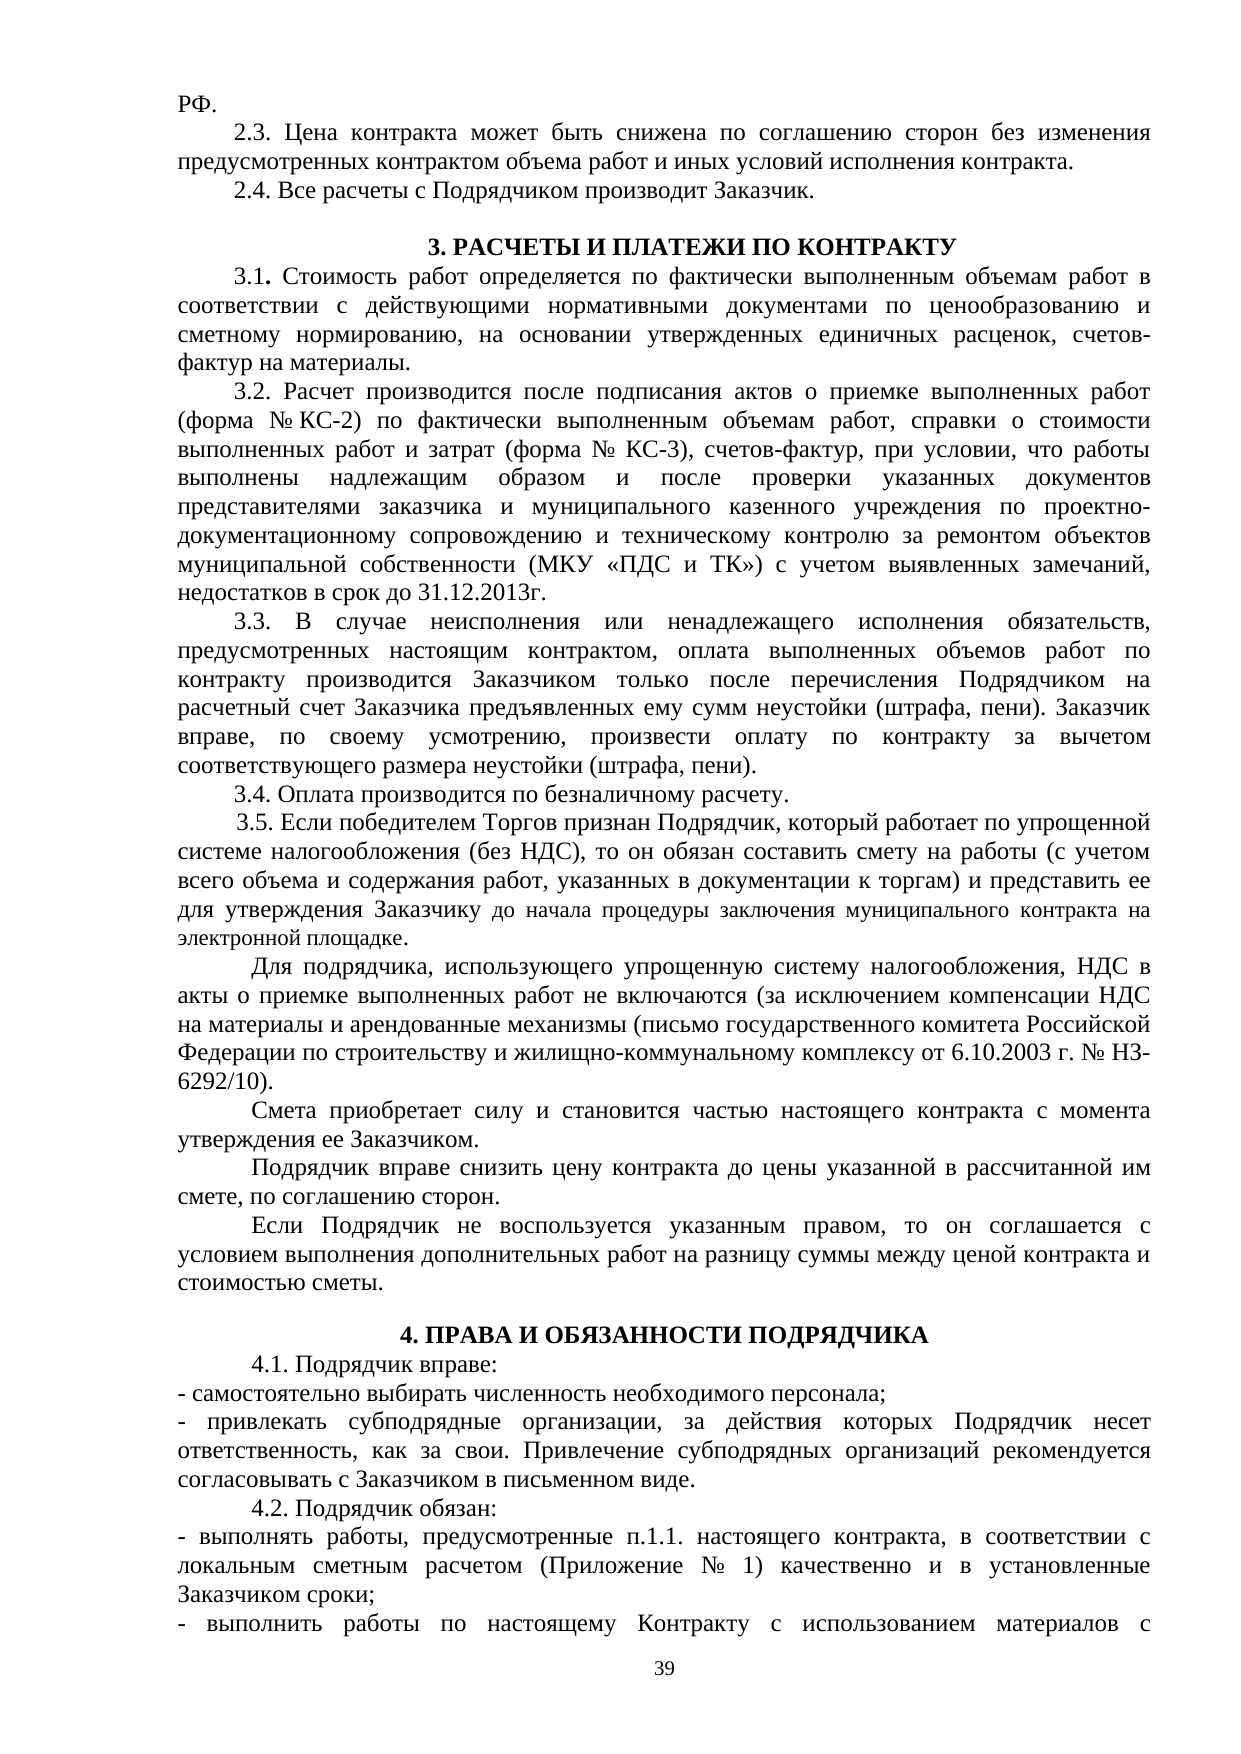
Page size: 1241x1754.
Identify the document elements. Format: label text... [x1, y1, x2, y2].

text - самостоятельно выбирать численность необходимого персонала; [177, 1378, 1152, 1406]
text Смета приобретает силу и становится частью настоящего контракта с момента утверждения ее Заказчиком. [177, 1095, 1152, 1152]
text 3.5. Если победителем Торгов признан Подрядчик, который работает по упрощенной системе налогообложения (без НДС), то он обязан составить смету на работы (с учетом всего объема и содержания работ, указанных в документации к торгам) и представить ее для утверждения Заказчику до начала процедуры заключения муниципального контракта на электронной площадке. [177, 807, 1152, 951]
text - выполнять работы, предусмотренные п.1.1. настоящего контракта, в соответствии с локальным сметным расчетом (Приложение № 1) качественно и в установленные Заказчиком сроки; [177, 1521, 1152, 1608]
text Подрядчик вправе снизить цену контракта до цены указанной в рассчитанной им смете, по соглашению сторон. [177, 1152, 1152, 1210]
text 4. ПРАВА И ОБЯЗАННОСТИ ПОДРЯДЧИКА [177, 1320, 1152, 1349]
text 2.3. Цена контракта может быть снижена по соглашению сторон без изменения предусмотренных контрактом объема работ и иных условий исполнения контракта. [177, 117, 1152, 175]
text - привлекать субподрядные организации, за действия которых Подрядчик несет ответственность, как за свои. Привлечение субподрядных организаций рекомендуется согласовывать с Заказчиком в письменном виде. [177, 1406, 1152, 1493]
text 4.1. Подрядчик вправе: [177, 1349, 1152, 1378]
text 3.3. В случае неисполнения или ненадлежащего исполнения обязательств, предусмотренных настоящим контрактом, оплата выполненных объемов работ по контракту производится Заказчиком только после перечисления Подрядчиком на расчетный счет Заказчика предъявленных ему сумм неустойки (штрафа, пени). Заказчик вправе, по своему усмотрению, произвести оплату по контракту за вычетом соответствующего размера неустойки (штрафа, пени). [177, 606, 1152, 779]
text 3. РАСЧЕТЫ И ПЛАТЕЖИ ПО КОНТРАКТУ [177, 232, 1152, 261]
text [177, 89, 1152, 117]
text 2.4. Все расчеты с Подрядчиком производит Заказчик. [177, 175, 1152, 204]
text 3.1. Стоимость работ определяется по фактически выполненным объемам работ в соответствии с действующими нормативными документами по ценообразованию и сметному нормированию, на основании утвержденных единичных расценок, счетов-фактур на материалы. [177, 261, 1152, 376]
text 4.2. Подрядчик обязан: [177, 1493, 1152, 1521]
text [177, 1608, 1152, 1636]
text Если Подрядчик не воспользуется указанным правом, то он соглашается с условием выполнения дополнительных работ на разницу суммы между ценой контракта и стоимостью сметы. [177, 1210, 1152, 1296]
text 3.4. Оплата производится по безналичному расчету. [177, 779, 1152, 807]
text Для подрядчика, использующего упрощенную систему налогообложения, НДС в акты о приемке выполненных работ не включаются (за исключением компенсации НДС на материалы и арендованные механизмы (письмо государственного комитета Российской Федерации по строительству и жилищно-коммунальному комплексу от 6.10.2003 г. № НЗ-6292/10). [177, 951, 1152, 1095]
text 3.2. Расчет производится после подписания актов о приемке выполненных работ (форма № КС-2) по фактически выполненным объемам работ, справки о стоимости выполненных работ и затрат (форма № КС-3), счетов-фактур, при условии, что работы выполнены надлежащим образом и после проверки указанных документов представителями заказчика и муниципального казенного учреждения по проектно-документационному сопровождению и техническому контролю за ремонтом объектов муниципальной собственности (МКУ «ПДС и ТК») с учетом выявленных замечаний, недостатков в срок до 31.12.2013г. [177, 376, 1152, 606]
